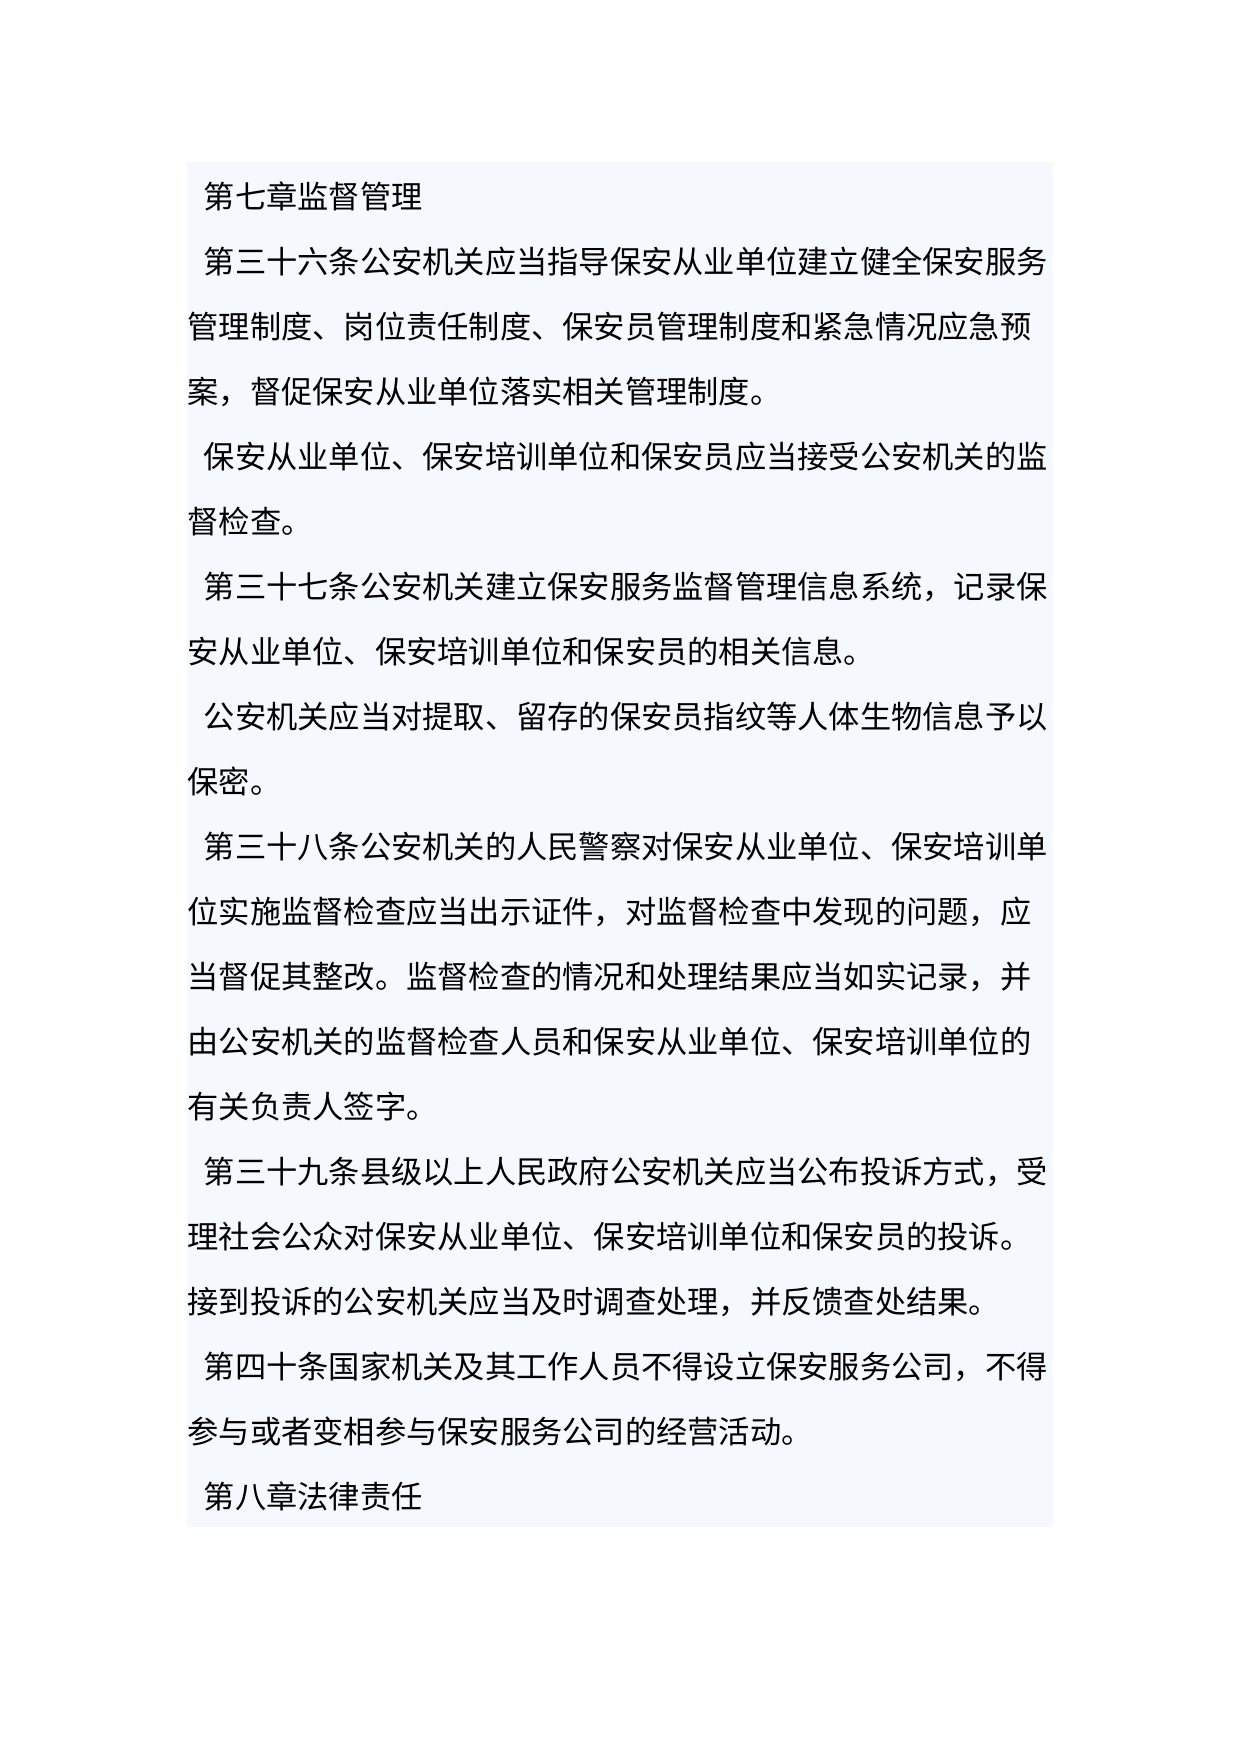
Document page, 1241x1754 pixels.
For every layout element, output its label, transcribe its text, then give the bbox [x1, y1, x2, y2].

text 公安机关应当对提取、留存的保安员指纹等人体生物信息予以保密。 [187, 682, 1053, 812]
text 第三十八条公安机关的人民警察对保安从业单位、保安培训单位实施监督检查应当出示证件，对监督检查中发现的问题，应当督促其整改。监督检查的情况和处理结果应当如实记录，并由公安机关的监督检查人员和保安从业单位、保安培训单位的有关负责人签字。 [187, 812, 1053, 1137]
text 第三十六条公安机关应当指导保安从业单位建立健全保安服务管理制度、岗位责任制度、保安员管理制度和紧急情况应急预案，督促保安从业单位落实相关管理制度。 [187, 227, 1053, 422]
text 第八章法律责任 [187, 1462, 1053, 1527]
text 第四十条国家机关及其工作人员不得设立保安服务公司，不得参与或者变相参与保安服务公司的经营活动。 [187, 1332, 1053, 1462]
text 第七章监督管理 [187, 162, 1053, 227]
text 保安从业单位、保安培训单位和保安员应当接受公安机关的监督检查。 [187, 422, 1053, 552]
text 第三十九条县级以上人民政府公安机关应当公布投诉方式，受理社会公众对保安从业单位、保安培训单位和保安员的投诉。接到投诉的公安机关应当及时调查处理，并反馈查处结果。 [187, 1137, 1053, 1332]
text 第三十七条公安机关建立保安服务监督管理信息系统，记录保安从业单位、保安培训单位和保安员的相关信息。 [187, 552, 1053, 682]
